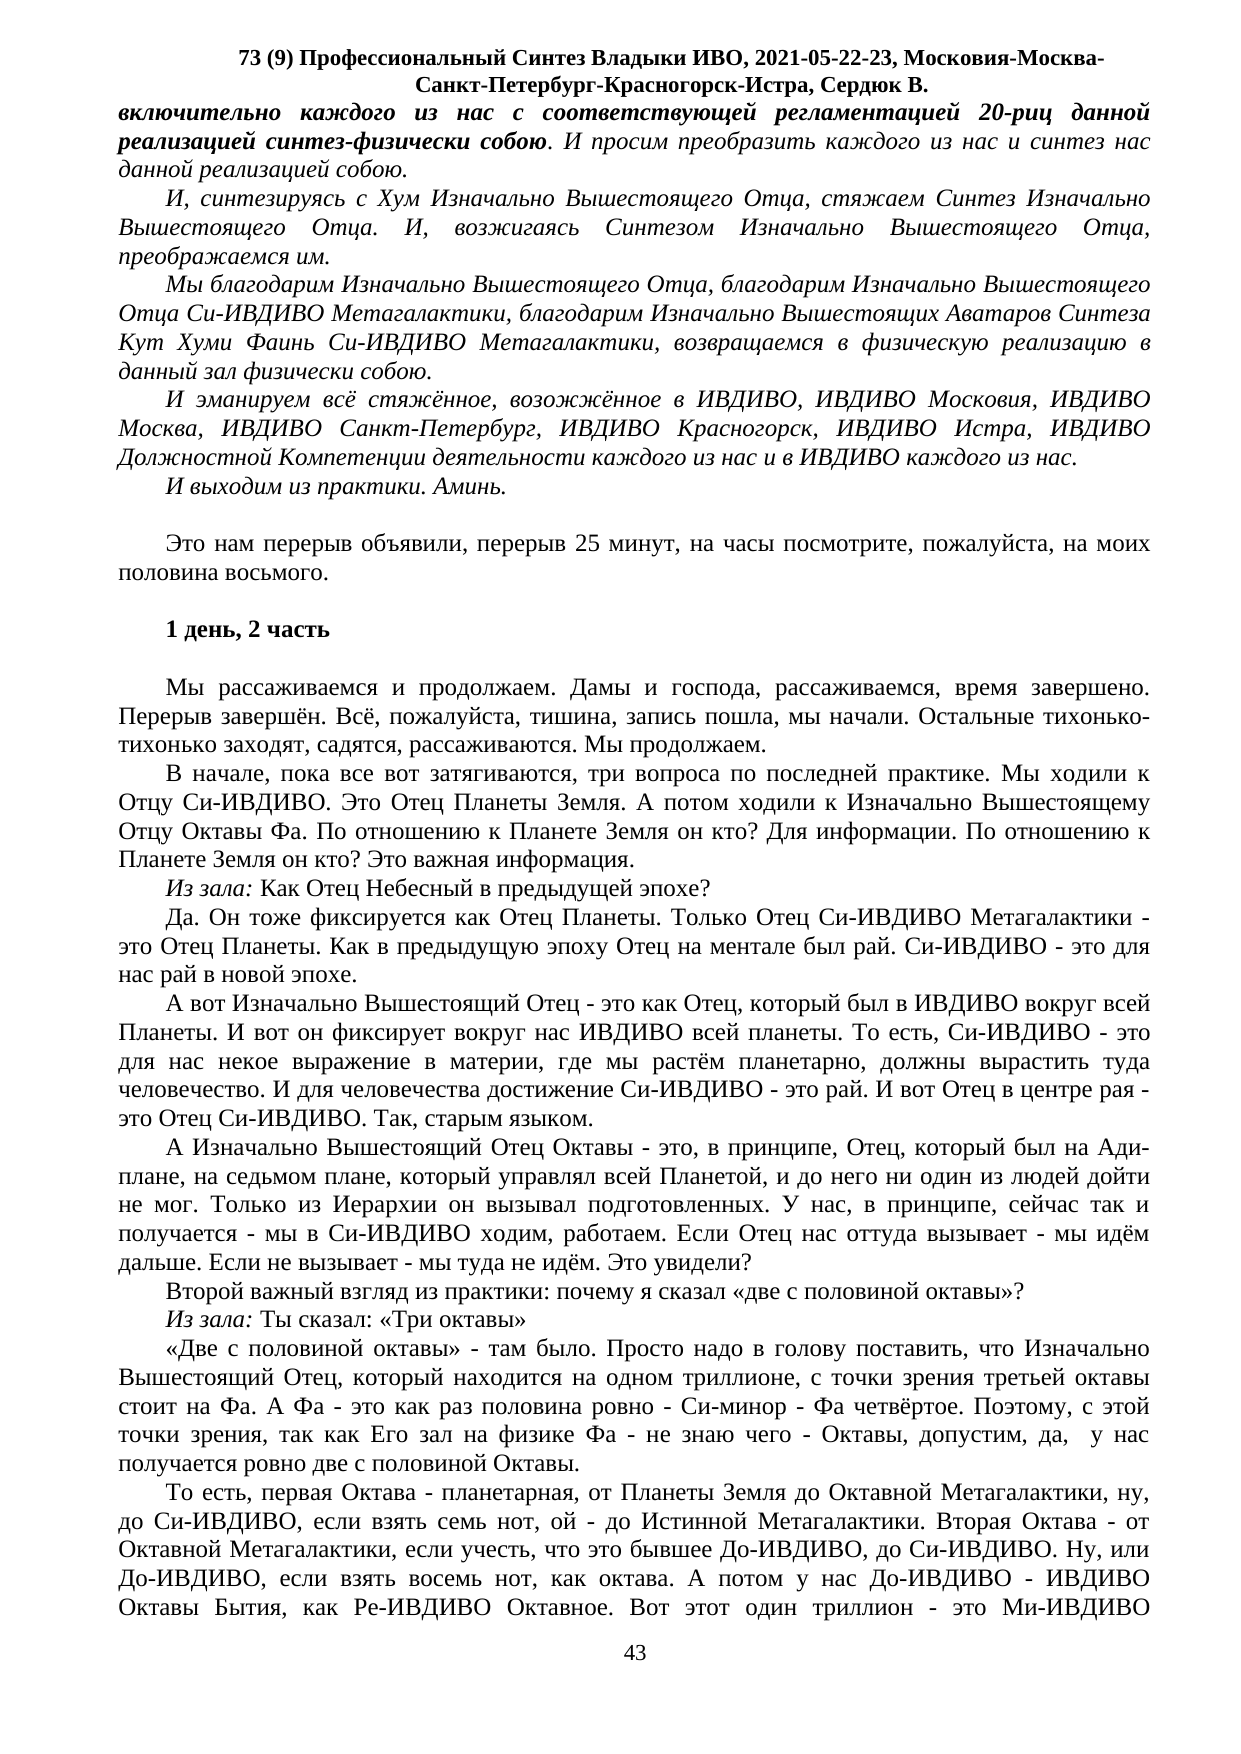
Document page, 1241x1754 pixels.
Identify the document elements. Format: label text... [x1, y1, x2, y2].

text И выходим из практики. Аминь. [118, 471, 1152, 499]
text Мы благодарим Изначально Вышестоящего Отца, благодарим Изначально Вышестоящего Отца Си-ИВДИВО Метагалактики, благодарим Изначально Вышестоящих Аватаров Синтеза Кут Хуми Фаинь Си-ИВДИВО Метагалактики, возвращаемся в физическую реализацию в данный зал физически собою. [118, 269, 1152, 384]
text И, синтезируясь с Хум Изначально Вышестоящего Отца, стяжаем Синтез Изначально Вышестоящего Отца. И, возжигаясь Синтезом Изначально Вышестоящего Отца, преображаемся им. [118, 183, 1152, 269]
text Это нам перерыв объявили, перерыв 25 минут, на часы посмотрите, пожалуйста, на моих половина восьмого. [118, 528, 1152, 586]
text В начале, пока все вот затягиваются, три вопроса по последней практике. Мы ходили к Отцу Си-ИВДИВО. Это Отец Планеты Земля. А потом ходили к Изначально Вышестоящему Отцу Октавы Фа. По отношению к Планете Земля он кто? Для информации. По отношению к Планете Земля он кто? Это важная информация. [118, 758, 1152, 873]
text А вот Изначально Вышестоящий Отец - это как Отец, который был в ИВДИВО вокруг всей Планеты. И вот он фиксирует вокруг нас ИВДИВО всей планеты. То есть, Си-ИВДИВО - это для нас некое выражение в материи, где мы растём планетарно, должны вырастить туда человечество. И для человечества достижение Си-ИВДИВО - это рай. И вот Отец в центре рая - это Отец Си-ИВДИВО. Так, старым языком. [118, 988, 1152, 1132]
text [118, 97, 1152, 183]
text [118, 1477, 1152, 1621]
text И эманируем всё стяжённое, возожжённое в ИВДИВО, ИВДИВО Московия, ИВДИВО Москва, ИВДИВО Санкт-Петербург, ИВДИВО Красногорск, ИВДИВО Истра, ИВДИВО Должностной Компетенции деятельности каждого из нас и в ИВДИВО каждого из нас. [118, 384, 1152, 471]
text Второй важный взгляд из практики: почему я сказал «две с половиной октавы»? [118, 1276, 1152, 1304]
text Из зала: Как Отец Небесный в предыдущей эпохе? [118, 873, 1152, 902]
text «Две с половиной октавы» - там было. Просто надо в голову поставить, что Изначально Вышестоящий Отец, который находится на одном триллионе, с точки зрения третьей октавы стоит на Фа. А Фа - это как раз половина ровно - Си-минор - Фа четвёртое. Поэтому, с этой точки зрения, так как Его зал на физике Фа - не знаю чего - Октавы, допустим, да, у нас получается ровно две с половиной Октавы. [118, 1333, 1152, 1477]
text Мы рассаживаемся и продолжаем. Дамы и господа, рассаживаемся, время завершено. Перерыв завершён. Всё, пожалуйста, тишина, запись пошла, мы начали. Остальные тихонько-тихонько заходят, садятся, рассаживаются. Мы продолжаем. [118, 672, 1152, 758]
text Да. Он тоже фиксируется как Отец Планеты. Только Отец Си-ИВДИВО Метагалактики - это Отец Планеты. Как в предыдущую эпоху Отец на ментале был рай. Си-ИВДИВО - это для нас рай в новой эпохе. [118, 902, 1152, 988]
text 1 день, 2 часть [118, 614, 1152, 643]
text А Изначально Вышестоящий Отец Октавы - это, в принципе, Отец, который был на Ади-плане, на седьмом плане, который управлял всей Планетой, и до него ни один из людей дойти не мог. Только из Иерархии он вызывал подготовленных. У нас, в принципе, сейчас так и получается - мы в Си-ИВДИВО ходим, работаем. Если Отец нас оттуда вызывает - мы идём дальше. Если не вызывает - мы туда не идём. Это увидели? [118, 1132, 1152, 1276]
text Из зала: Ты сказал: «Три октавы» [118, 1304, 1152, 1333]
